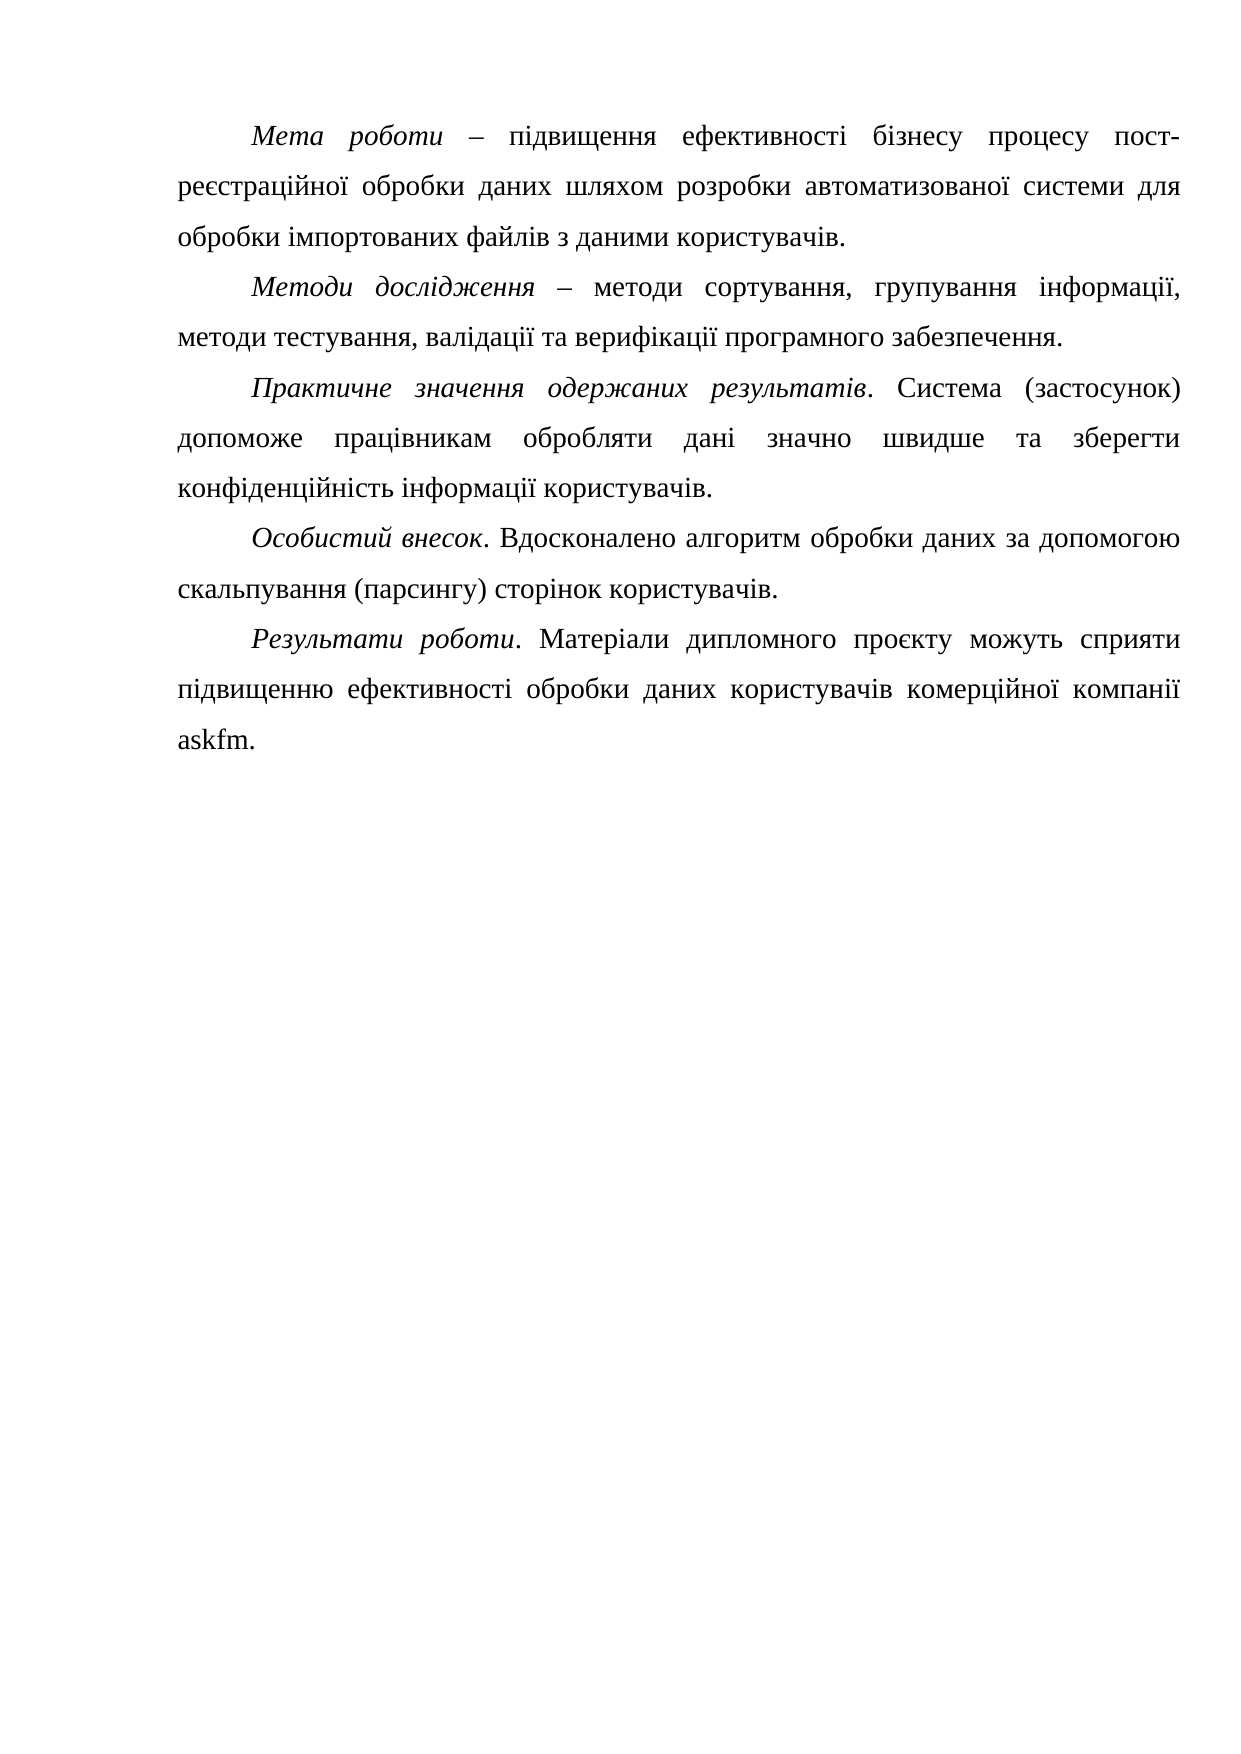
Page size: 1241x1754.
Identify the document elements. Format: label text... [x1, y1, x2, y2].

text Результати роботи. Матеріали дипломного проєкту можуть сприяти підвищенню ефективності обробки даних користувачів комерційної компанії askfm. [177, 621, 1181, 755]
text Мета роботи – підвищення ефективності бізнесу процесу пост-реєстраційної обробки даних шляхом розробки автоматизованої системи для обробки імпортованих файлів з даними користувачів. [177, 118, 1181, 252]
text Особистий внесок. Вдосконалено алгоритм обробки даних за допомогою скальпування (парсингу) сторінок користувачів. [177, 521, 1181, 604]
text Методи дослідження – методи сортування, групування інформації, методи тестування, валідації та верифікації програмного забезпечення. [177, 269, 1181, 353]
text Практичне значення одержаних результатів. Система (застосунок) допоможе працівникам обробляти дані значно швидше та зберегти конфіденційність інформації користувачів. [177, 370, 1181, 504]
